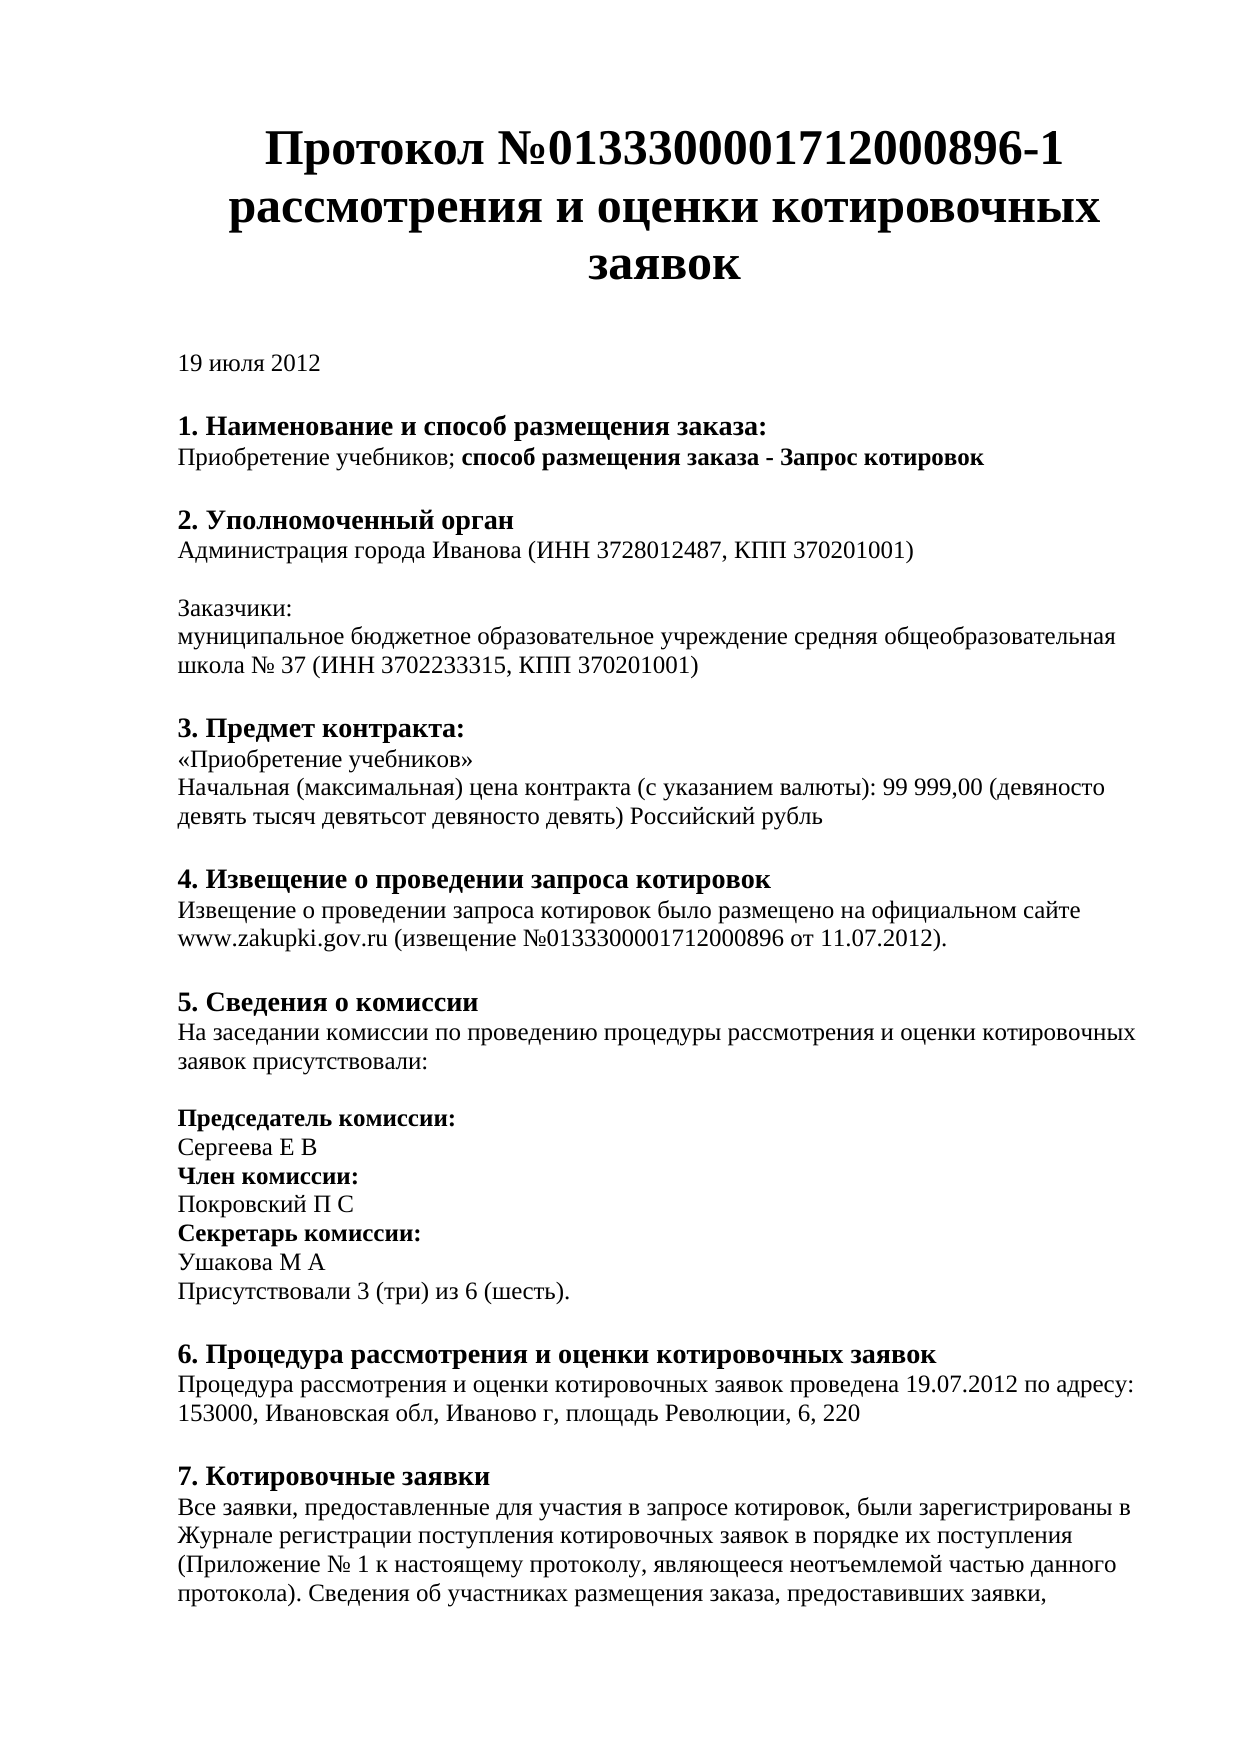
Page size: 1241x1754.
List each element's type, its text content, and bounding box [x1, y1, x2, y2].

text Член комиссии: Покровский П С [177, 1161, 1152, 1218]
text 2. Уполномоченный орган [177, 503, 1152, 535]
text Администрация города Иванова (ИНН 3728012487, КПП 370201001) [177, 535, 1152, 564]
text Процедура рассмотрения и оценки котировочных заявок проведена 19.07.2012 по адресу: 153000, Ивановская обл, Иваново г, площадь Революции, 6, 220 [177, 1369, 1152, 1427]
text Секретарь комиссии: Ушакова М А [177, 1218, 1152, 1276]
text Извещение о проведении запроса котировок было размещено на официальном сайте www.zakupki.gov.ru (извещение №0133300001712000896 от 11.07.2012). [177, 895, 1152, 952]
text Заказчики: [177, 593, 1152, 621]
text 7. Котировочные заявки [177, 1459, 1152, 1492]
text 6. Процедура рассмотрения и оценки котировочных заявок [177, 1337, 1152, 1369]
text 4. Извещение о проведении запроса котировок [177, 862, 1152, 895]
text На заседании комиссии по проведению процедуры рассмотрения и оценки котировочных заявок присутствовали: [177, 1017, 1152, 1074]
text 1. Наименование и способ размещения заказа: [177, 409, 1152, 442]
text 3. Предмет контракта: [177, 711, 1152, 744]
text Присутствовали 3 (три) из 6 (шесть). [177, 1276, 1152, 1304]
text Приобретение учебников; способ размещения заказа - Запрос котировок [177, 442, 1152, 470]
text 5. Сведения о комиссии [177, 985, 1152, 1017]
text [177, 1492, 1152, 1607]
text Председатель комиссии: Сергеева Е В [177, 1103, 1152, 1161]
text 19 июля 2012 [177, 319, 1152, 377]
text Протокол №0133300001712000896-1 [177, 118, 1152, 176]
text «Приобретение учебников» Начальная (максимальная) цена контракта (с указанием валюты): 99 999,00 (девяносто девять тысяч девятьсот девяносто девять) Российский рубль [177, 744, 1152, 830]
text муниципальное бюджетное образовательное учреждение средняя общеобразовательная школа № 37 (ИНН 3702233315, КПП 370201001) [177, 621, 1152, 679]
text рассмотрения и оценки котировочных заявок [177, 176, 1152, 291]
